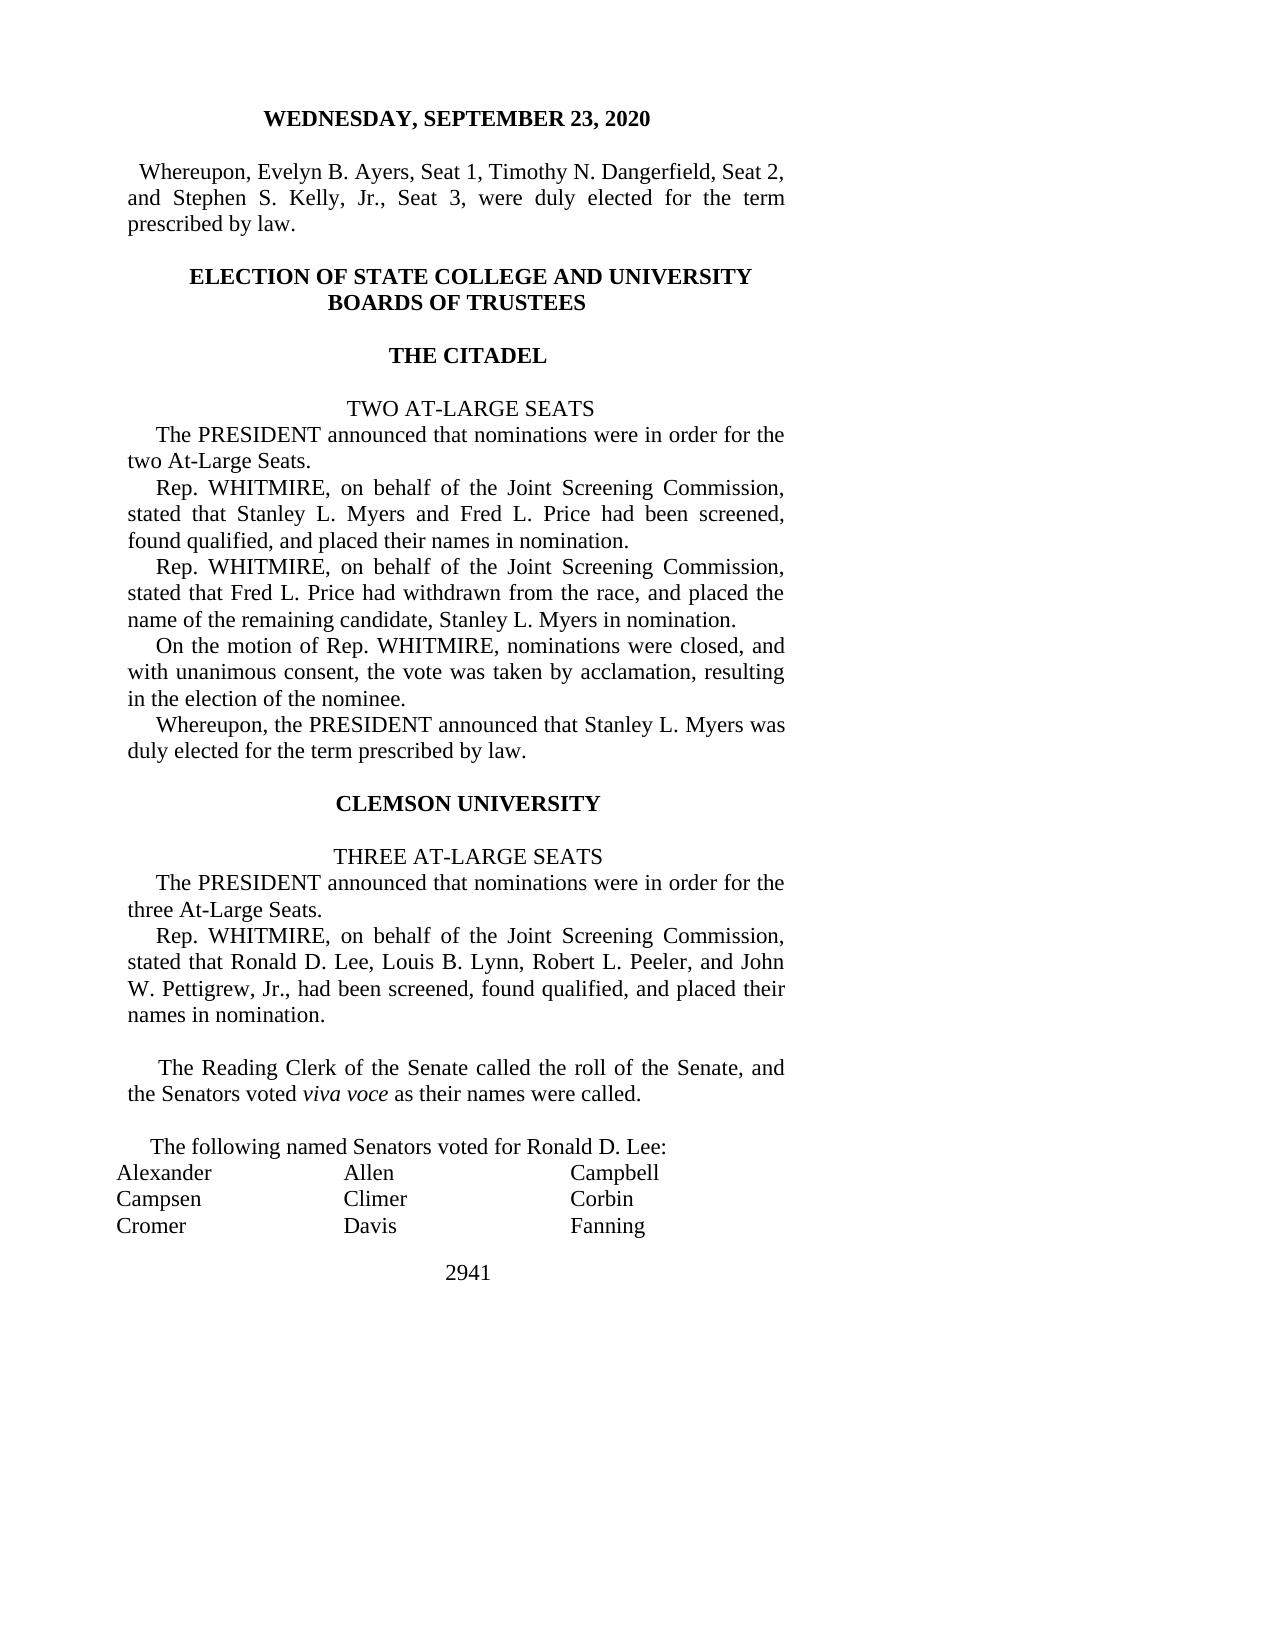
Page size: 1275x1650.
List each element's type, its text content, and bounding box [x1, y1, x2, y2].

text Whereupon, the PRESIDENT announced that Stanley L. Myers was duly elected for the term prescribed by law. [127, 711, 786, 764]
text The PRESIDENT announced that nominations were in order for the three At-Large Seats. [127, 869, 786, 922]
table_cell Davis [332, 1212, 559, 1238]
table_header Alexander [105, 1159, 332, 1186]
text On the motion of Rep. WHITMIRE, nominations were closed, and with unanimous consent, the vote was taken by acclamation, resulting in the election of the nominee. [127, 632, 786, 711]
text THREE AT-LARGE SEATS [127, 843, 786, 869]
text CLEMSON UNIVERSITY [127, 790, 786, 817]
text Whereupon, Evelyn B. Ayers, Seat 1, Timothy N. Dangerfield, Seat 2, and Stephen S. Kelly, Jr., Seat 3, were duly elected for the term prescribed by law. [127, 158, 786, 237]
text Rep. WHITMIRE, on behalf of the Joint Screening Commission, stated that Fred L. Price had withdrawn from the race, and placed the name of the remaining candidate, Stanley L. Myers in nomination. [127, 553, 786, 632]
table_cell Corbin [559, 1186, 786, 1212]
text Rep. WHITMIRE, on behalf of the Joint Screening Commission, stated that Ronald D. Lee, Louis B. Lynn, Robert L. Peeler, and John W. Pettigrew, Jr., had been screened, found qualified, and placed their names in nomination. [127, 922, 786, 1027]
text The PRESIDENT announced that nominations were in order for the two At-Large Seats. [127, 421, 786, 474]
text THE CITADEL [127, 342, 786, 368]
table_cell Climer [332, 1186, 559, 1212]
table_header Allen [332, 1159, 559, 1186]
table_cell Cromer [105, 1212, 332, 1238]
text ELECTION OF STATE COLLEGE AND UNIVERSITY BOARDS OF TRUSTEES [127, 263, 786, 316]
text Rep. WHITMIRE, on behalf of the Joint Screening Commission, stated that Stanley L. Myers and Fred L. Price had been screened, found qualified, and placed their names in nomination. [127, 474, 786, 553]
table_header Campbell [559, 1159, 786, 1186]
text The Reading Clerk of the Senate called the roll of the Senate, and the Senators voted viva voce as their names were called. [127, 1054, 786, 1106]
table_cell Campsen [105, 1186, 332, 1212]
table_cell Fanning [559, 1212, 786, 1238]
text TWO AT-LARGE SEATS [127, 395, 786, 421]
text The following named Senators voted for Ronald D. Lee: [127, 1133, 786, 1159]
